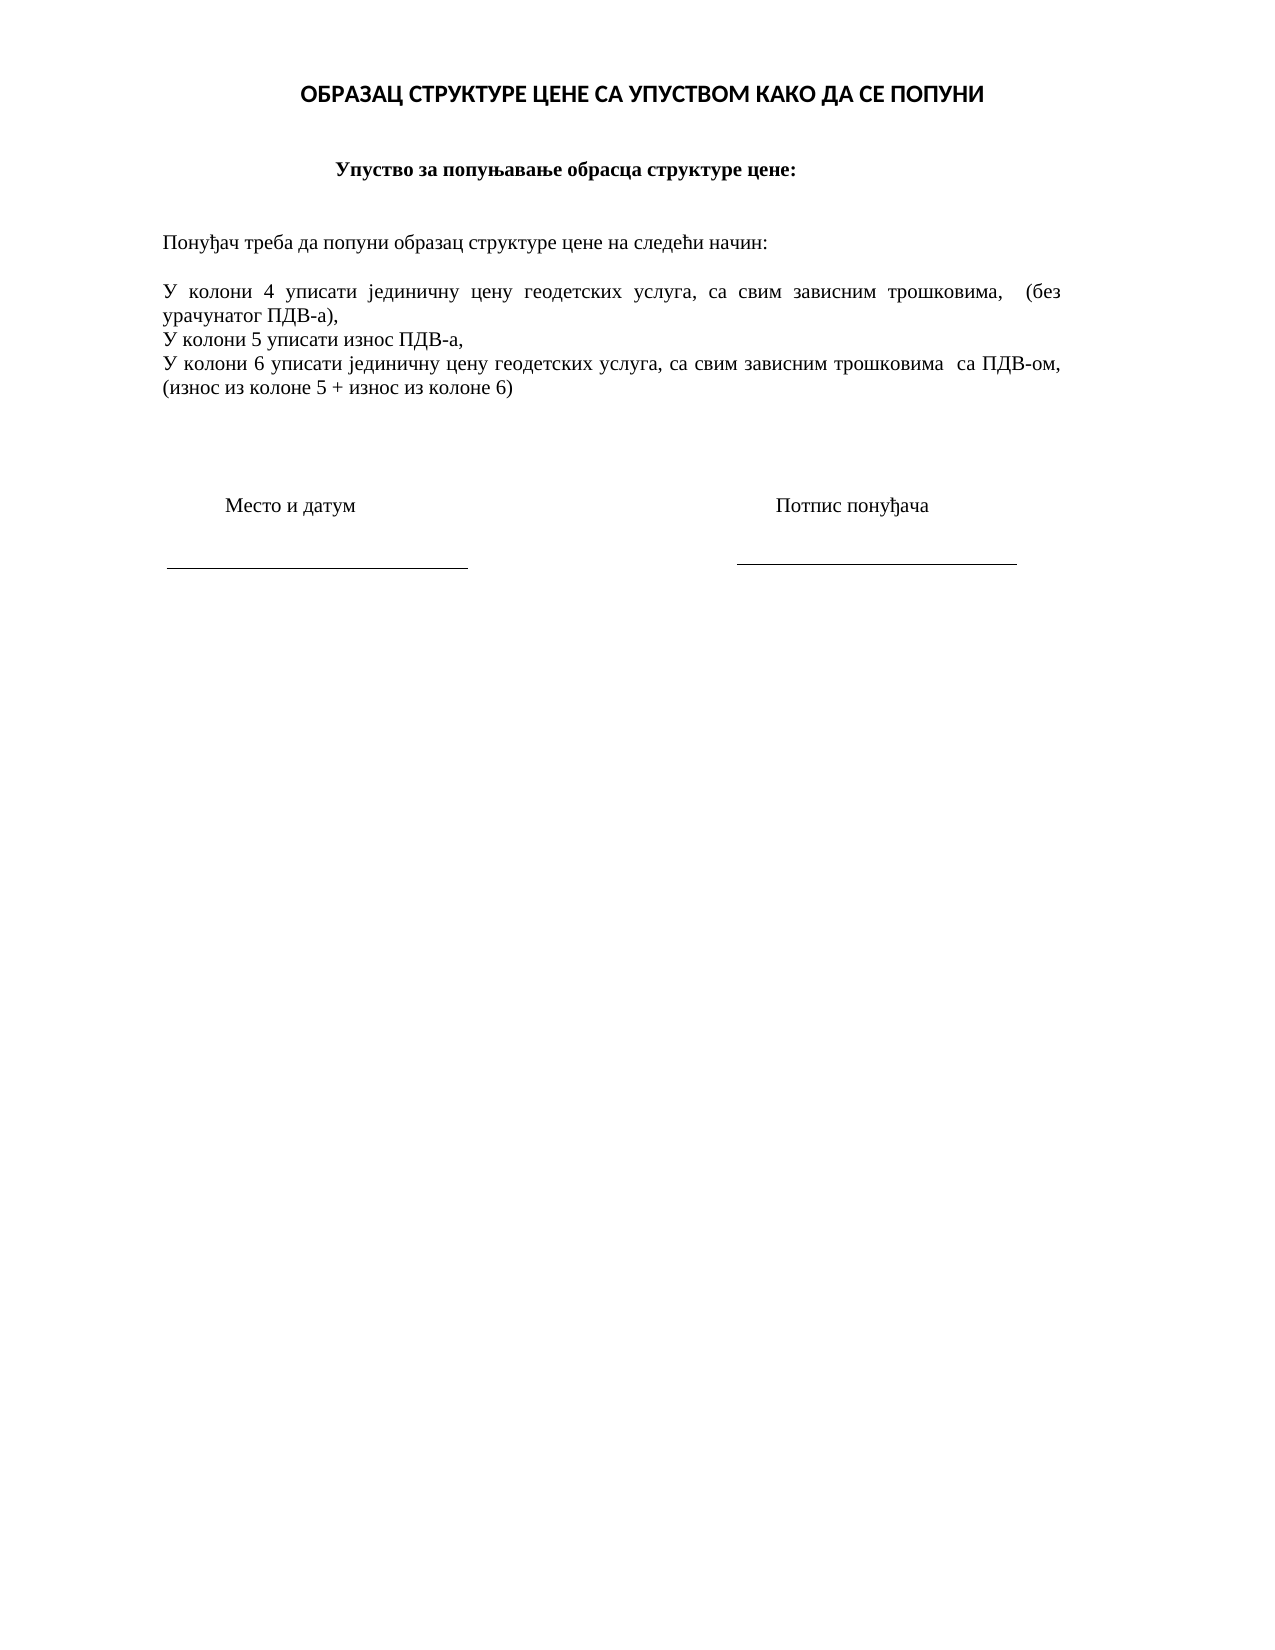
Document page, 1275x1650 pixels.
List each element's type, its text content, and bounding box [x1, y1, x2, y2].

text У колони 6 уписати јединичну цену геодетских услуга, са свим зависним трошковима са ПДВ-ом, (износ из колоне 5 + износ из колоне 6) [162, 351, 1062, 399]
text У колони 5 уписати износ ПДВ-а, [162, 327, 1125, 351]
subtitle Упуство за попуњавање обрасца структуре цене: [162, 157, 1125, 181]
text Понуђач треба да попуни образац структуре цене на следећи начин: [162, 229, 1125, 254]
text Место и датум Потпис понуђача [225, 492, 1125, 517]
text У колони 4 уписати јединичну цену геодетских услуга, са свим зависним трошковима, (без урачунатог ПДВ-а), [162, 279, 1062, 327]
